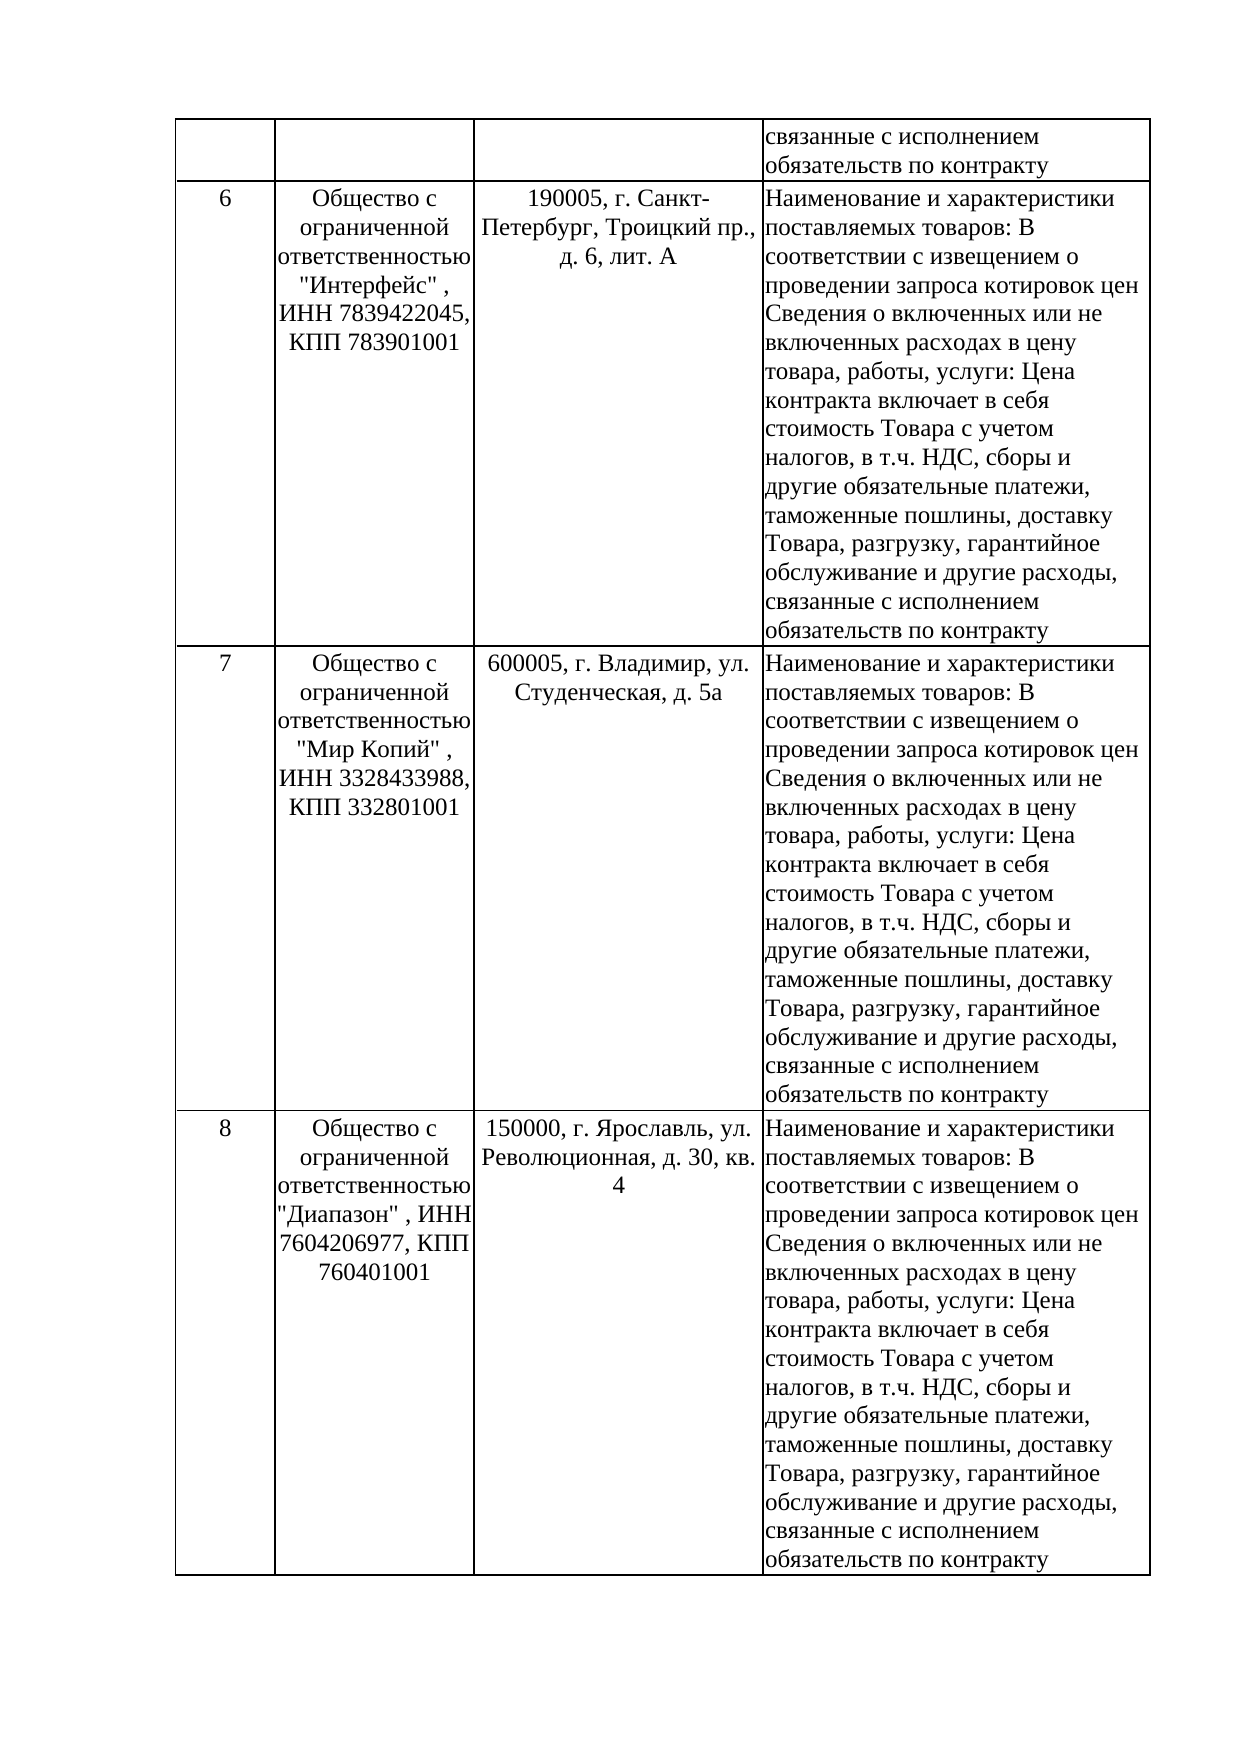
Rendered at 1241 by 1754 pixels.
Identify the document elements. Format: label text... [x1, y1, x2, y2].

table_cell 6 [176, 181, 274, 645]
table_cell Общество с ограниченной ответственностью "Диапазон" , ИНН 7604206977, КПП 760401001 [276, 1111, 473, 1574]
table_cell 8 [176, 1111, 274, 1574]
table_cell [764, 120, 1149, 180]
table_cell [475, 120, 762, 180]
table_cell Наименование и характеристики поставляемых товаров: В соответствии с извещением о проведении запроса котировок цен Сведения о включенных или не включенных расходах в цену товара, работы, услуги: Цена контракта включает в себя стоимость Товара с учетом налогов, в т.ч. НДС, сборы и другие обязательные платежи, таможенные пошлины, доставку Товара, разгрузку, гарантийное обслуживание и другие расходы, связанные с исполнением обязательств по контракту [764, 1111, 1149, 1574]
table_cell 150000, г. Ярославль, ул. Революционная, д. 30, кв. 4 [475, 1111, 762, 1574]
table_cell Наименование и характеристики поставляемых товаров: В соответствии с извещением о проведении запроса котировок цен Сведения о включенных или не включенных расходах в цену товара, работы, услуги: Цена контракта включает в себя стоимость Товара с учетом налогов, в т.ч. НДС, сборы и другие обязательные платежи, таможенные пошлины, доставку Товара, разгрузку, гарантийное обслуживание и другие расходы, связанные с исполнением обязательств по контракту [764, 182, 1149, 645]
table_cell Наименование и характеристики поставляемых товаров: В соответствии с извещением о проведении запроса котировок цен Сведения о включенных или не включенных расходах в цену товара, работы, услуги: Цена контракта включает в себя стоимость Товара с учетом налогов, в т.ч. НДС, сборы и другие обязательные платежи, таможенные пошлины, доставку Товара, разгрузку, гарантийное обслуживание и другие расходы, связанные с исполнением обязательств по контракту [764, 647, 1149, 1110]
table_cell Общество с ограниченной ответственностью "Интерфейс" , ИНН 7839422045, КПП 783901001 [276, 182, 473, 645]
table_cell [276, 120, 473, 180]
table_cell 190005, г. Санкт-Петербург, Троицкий пр., д. 6, лит. А [475, 182, 762, 645]
table_cell 600005, г. Владимир, ул. Студенческая, д. 5а [475, 647, 762, 1110]
table_cell 7 [176, 646, 274, 1110]
table_cell 5 [176, 120, 274, 180]
table_cell Общество с ограниченной ответственностью "Мир Копий" , ИНН 3328433988, КПП 332801001 [276, 647, 473, 1110]
